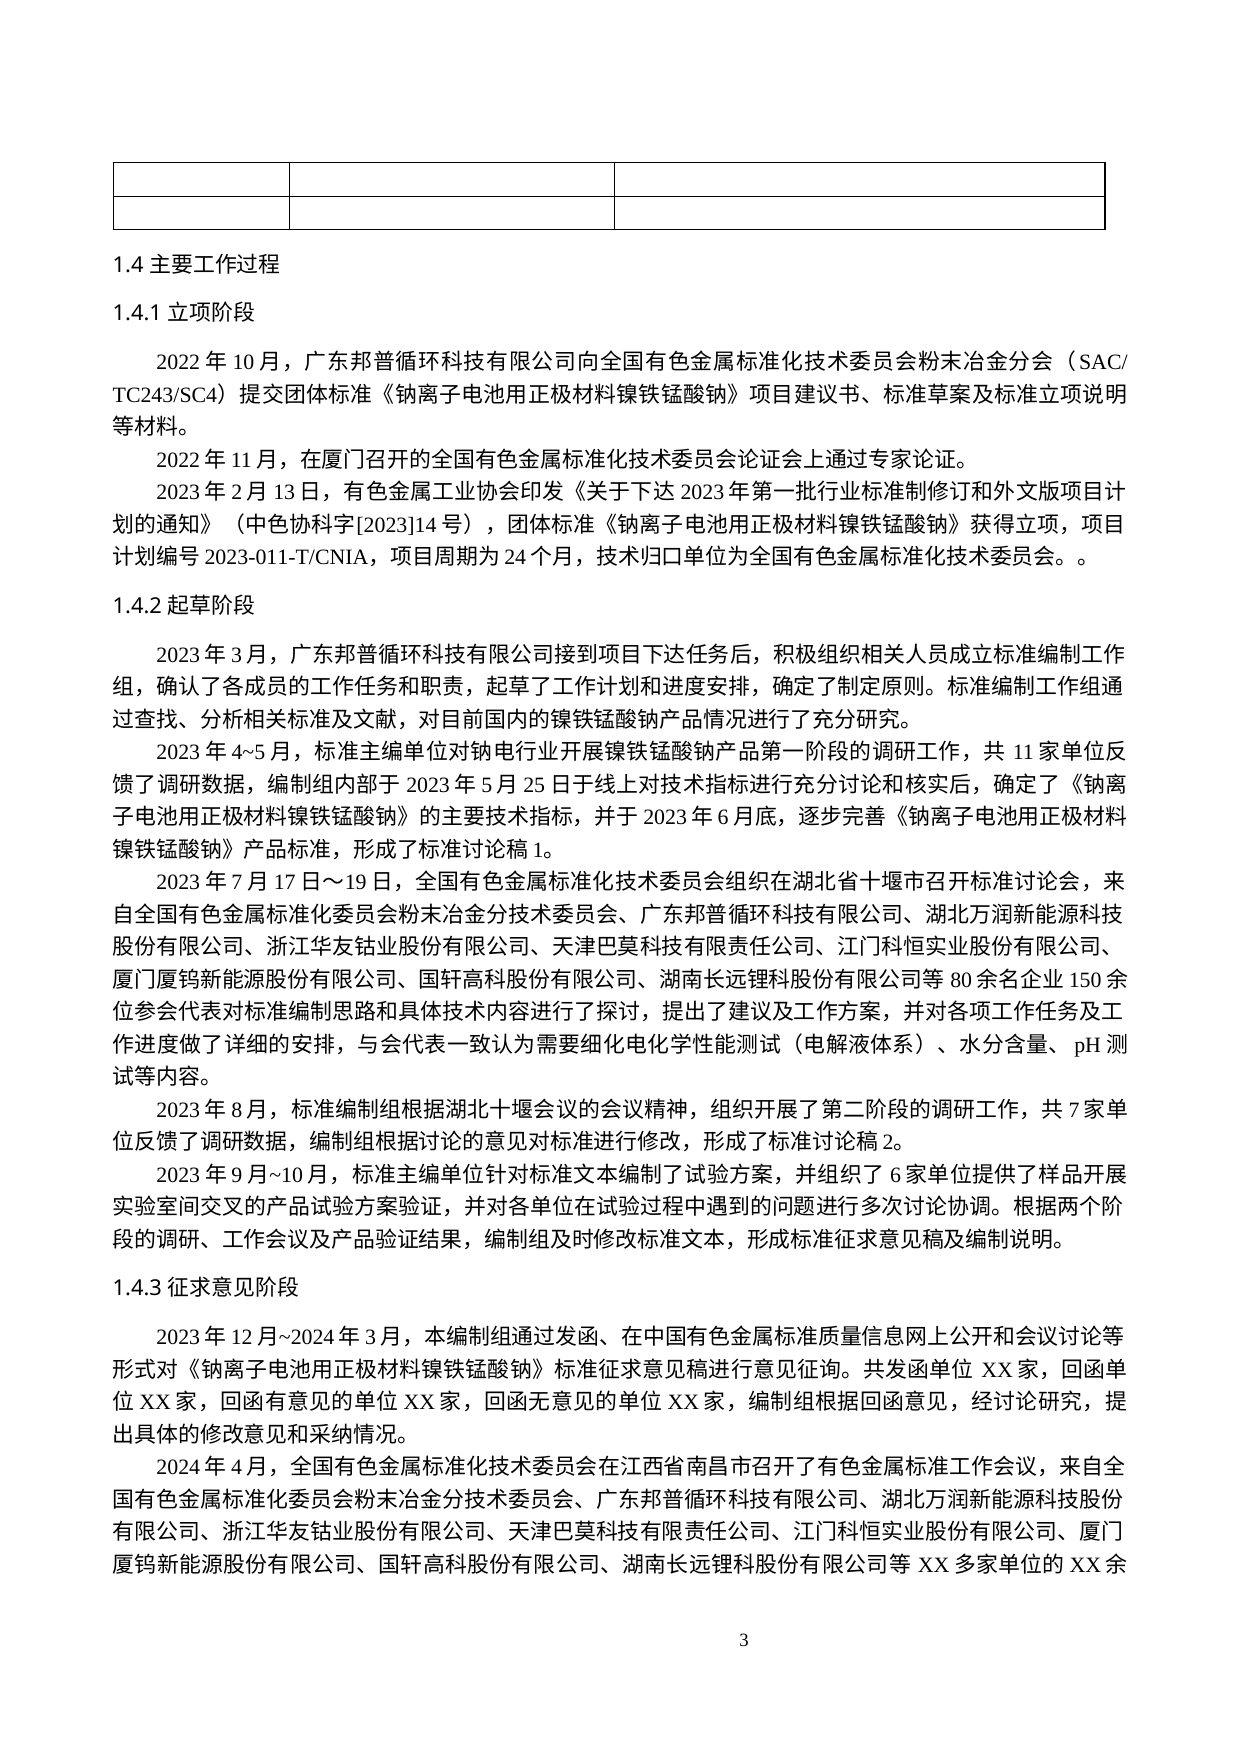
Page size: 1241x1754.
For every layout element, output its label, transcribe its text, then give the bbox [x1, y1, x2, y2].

text 2023年8月，标准编制组根据湖北十堰会议的会议精神，组织开展了第二阶段的调研工作，共7家单位反馈了调研数据，编制组根据讨论的意见对标准进行修改，形成了标准讨论稿2。 [112, 1091, 1128, 1156]
text 2023年9月~10月，标准主编单位针对标准文本编制了试验方案，并组织了6家单位提供了样品开展实验室间交叉的产品试验方案验证，并对各单位在试验过程中遇到的问题进行多次讨论协调。根据两个阶段的调研、工作会议及产品验证结果，编制组及时修改标准文本，形成标准征求意见稿及编制说明。 [112, 1156, 1128, 1254]
text 2023年3月，广东邦普循环科技有限公司接到项目下达任务后，积极组织相关人员成立标准编制工作组，确认了各成员的工作任务和职责，起草了工作计划和进度安排，确定了制定原则。标准编制工作组通过查找、分析相关标准及文献，对目前国内的镍铁锰酸钠产品情况进行了充分研究。 [112, 636, 1128, 734]
text 2023年4~5月，标准主编单位对钠电行业开展镍铁锰酸钠产品第一阶段的调研工作，共11家单位反馈了调研数据，编制组内部于2023年5月25日于线上对技术指标进行充分讨论和核实后，确定了《钠离子电池用正极材料镍铁锰酸钠》的主要技术指标，并于2023年6月底，逐步完善《钠离子电池用正极材料镍铁锰酸钠》产品标准，形成了标准讨论稿1。 [112, 734, 1128, 864]
text 2023年7月17日～19日，全国有色金属标准化技术委员会组织在湖北省十堰市召开标准讨论会，来自全国有色金属标准化委员会粉末冶金分技术委员会、广东邦普循环科技有限公司、湖北万润新能源科技股份有限公司、浙江华友钴业股份有限公司、天津巴莫科技有限责任公司、江门科恒实业股份有限公司、厦门厦钨新能源股份有限公司、国轩高科股份有限公司、湖南长远锂科股份有限公司等80余名企业150余位参会代表对标准编制思路和具体技术内容进行了探讨，提出了建议及工作方案，并对各项工作任务及工作进度做了详细的安排，与会代表一致认为需要细化电化学性能测试（电解液体系）、水分含量、pH测试等内容。 [112, 864, 1128, 1091]
text 2022年10月，广东邦普循环科技有限公司向全国有色金属标准化技术委员会粉末冶金分会（SAC/TC243/SC4）提交团体标准《钠离子电池用正极材料镍铁锰酸钠》项目建议书、标准草案及标准立项说明等材料。 [112, 344, 1128, 441]
text 1.4.3 征求意见阶段 [112, 1270, 1128, 1303]
text 1.4.2 起草阶段 [112, 588, 1128, 620]
table_cell [615, 197, 1104, 229]
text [112, 1449, 1128, 1579]
text 2022年11月，在厦门召开的全国有色金属标准化技术委员会论证会上通过专家论证。 [112, 441, 1128, 474]
table_cell [290, 197, 614, 229]
text 1.4 主要工作过程 [112, 246, 1128, 279]
table_cell [290, 163, 614, 196]
table_cell [114, 163, 289, 196]
text 2023年2月13日，有色金属工业协会印发《关于下达2023年第一批行业标准制修订和外文版项目计划的通知》（中色协科字[2023]14号），团体标准《钠离子电池用正极材料镍铁锰酸钠》获得立项，项目计划编号2023-011-T/CNIA，项目周期为24个月，技术归口单位为全国有色金属标准化技术委员会。。 [112, 474, 1128, 571]
table_cell [615, 163, 1104, 196]
text 1.4.1 立项阶段 [112, 295, 1128, 328]
text 2023年12月~2024年3月，本编制组通过发函、在中国有色金属标准质量信息网上公开和会议讨论等形式对《钠离子电池用正极材料镍铁锰酸钠》标准征求意见稿进行意见征询。共发函单位XX家，回函单位XX家，回函有意见的单位XX家，回函无意见的单位XX家，编制组根据回函意见，经讨论研究，提出具体的修改意见和采纳情况。 [112, 1319, 1128, 1449]
table_cell [114, 197, 289, 229]
